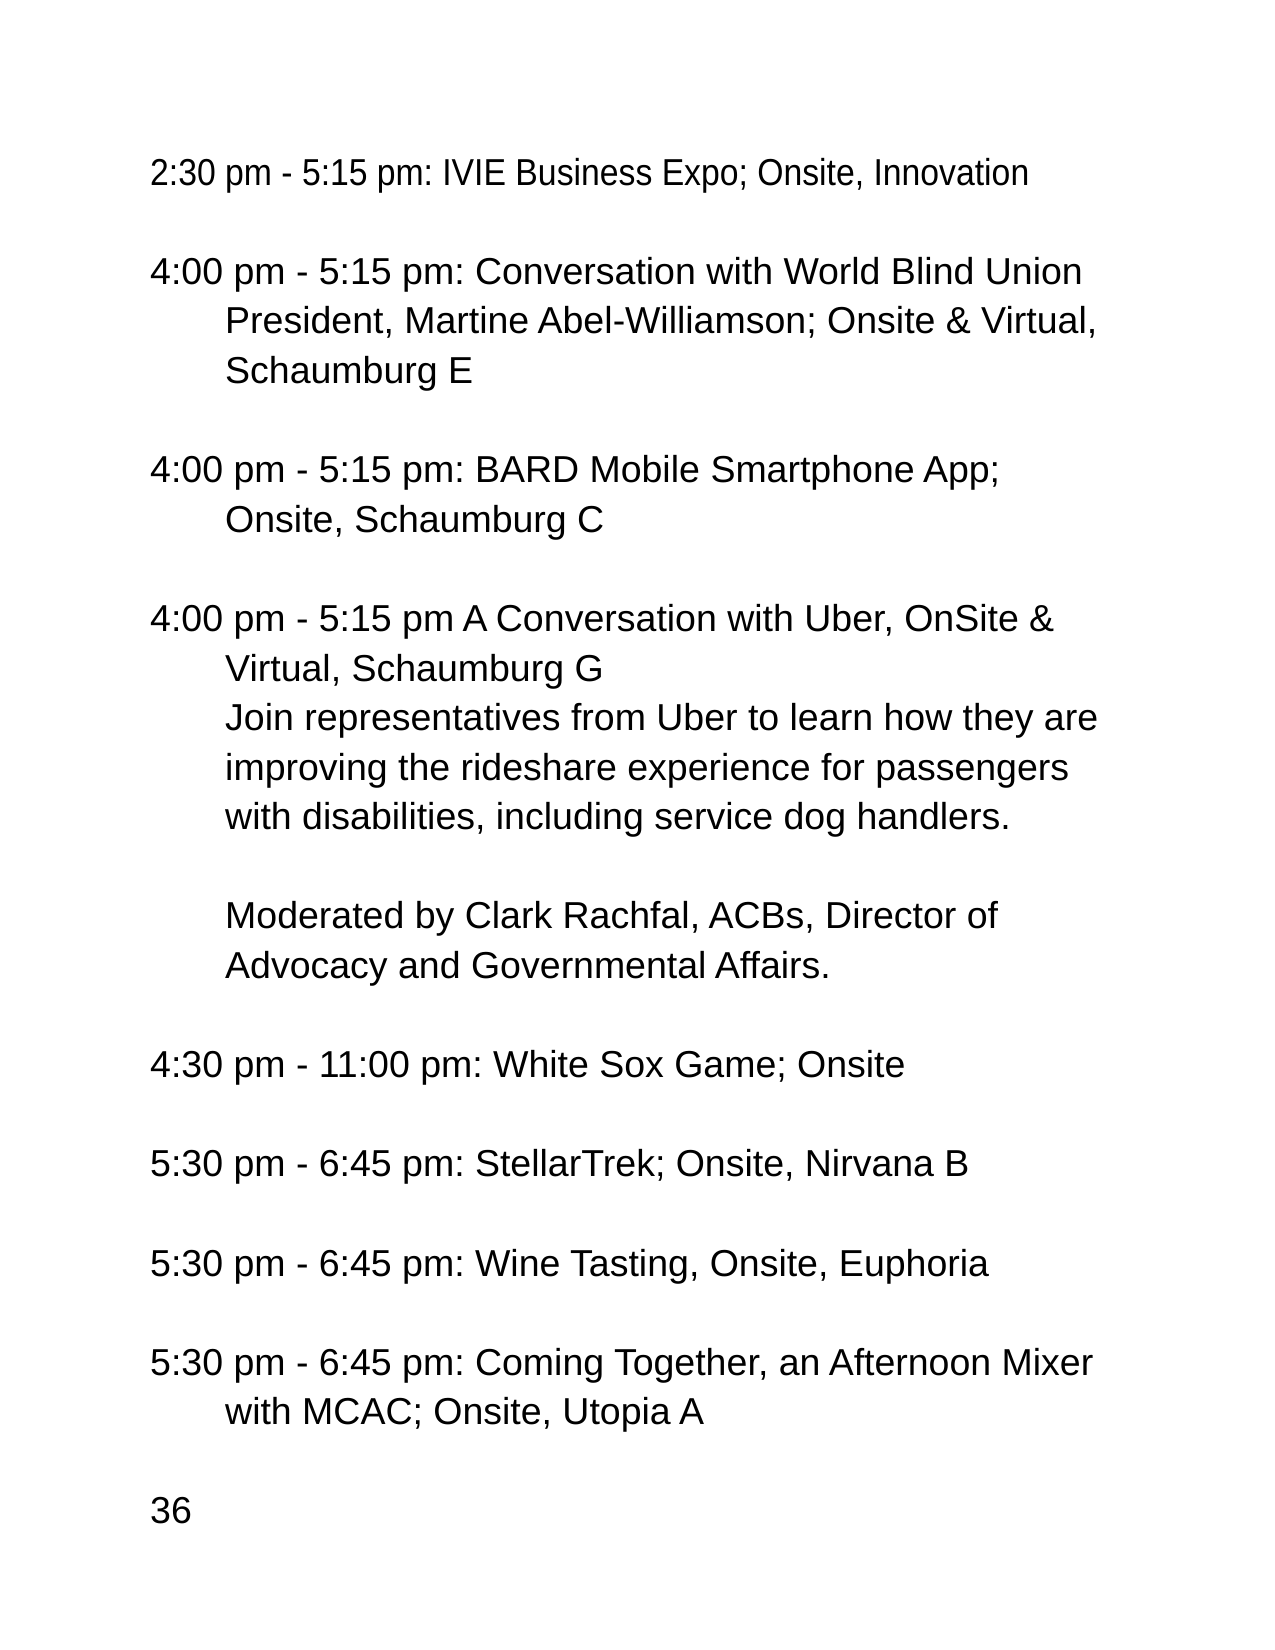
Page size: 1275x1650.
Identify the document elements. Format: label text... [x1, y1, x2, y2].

text 2:30 pm - 5:15 pm: IVIE Business Expo; Onsite, Innovation [150, 150, 1125, 193]
text 5:30 pm - 6:45 pm: Wine Tasting, Onsite, Euphoria [150, 1241, 1125, 1284]
text 4:00 pm - 5:15 pm A Conversation with Uber, OnSite & Virtual, Schaumburg G Join representatives from Uber to learn how they are improving the rideshare experience for passengers with disabilities, including service dog handlers. Moderated by Clark Rachfal, ACBs, Director of Advocacy and Governmental Affairs. [150, 596, 1125, 986]
text 4:00 pm - 5:15 pm: BARD Mobile Smartphone App; Onsite, Schaumburg C [150, 447, 1125, 540]
text 4:00 pm - 5:15 pm: Conversation with World Blind Union President, Martine Abel-Williamson; Onsite & Virtual, Schaumburg E [150, 249, 1125, 391]
text 5:30 pm - 6:45 pm: StellarTrek; Onsite, Nirvana B [150, 1142, 1125, 1185]
text 5:30 pm - 6:45 pm: Coming Together, an Afternoon Mixer with MCAC; Onsite, Utopia A [150, 1340, 1125, 1433]
text 4:30 pm - 11:00 pm: White Sox Game; Onsite [150, 1042, 1125, 1086]
